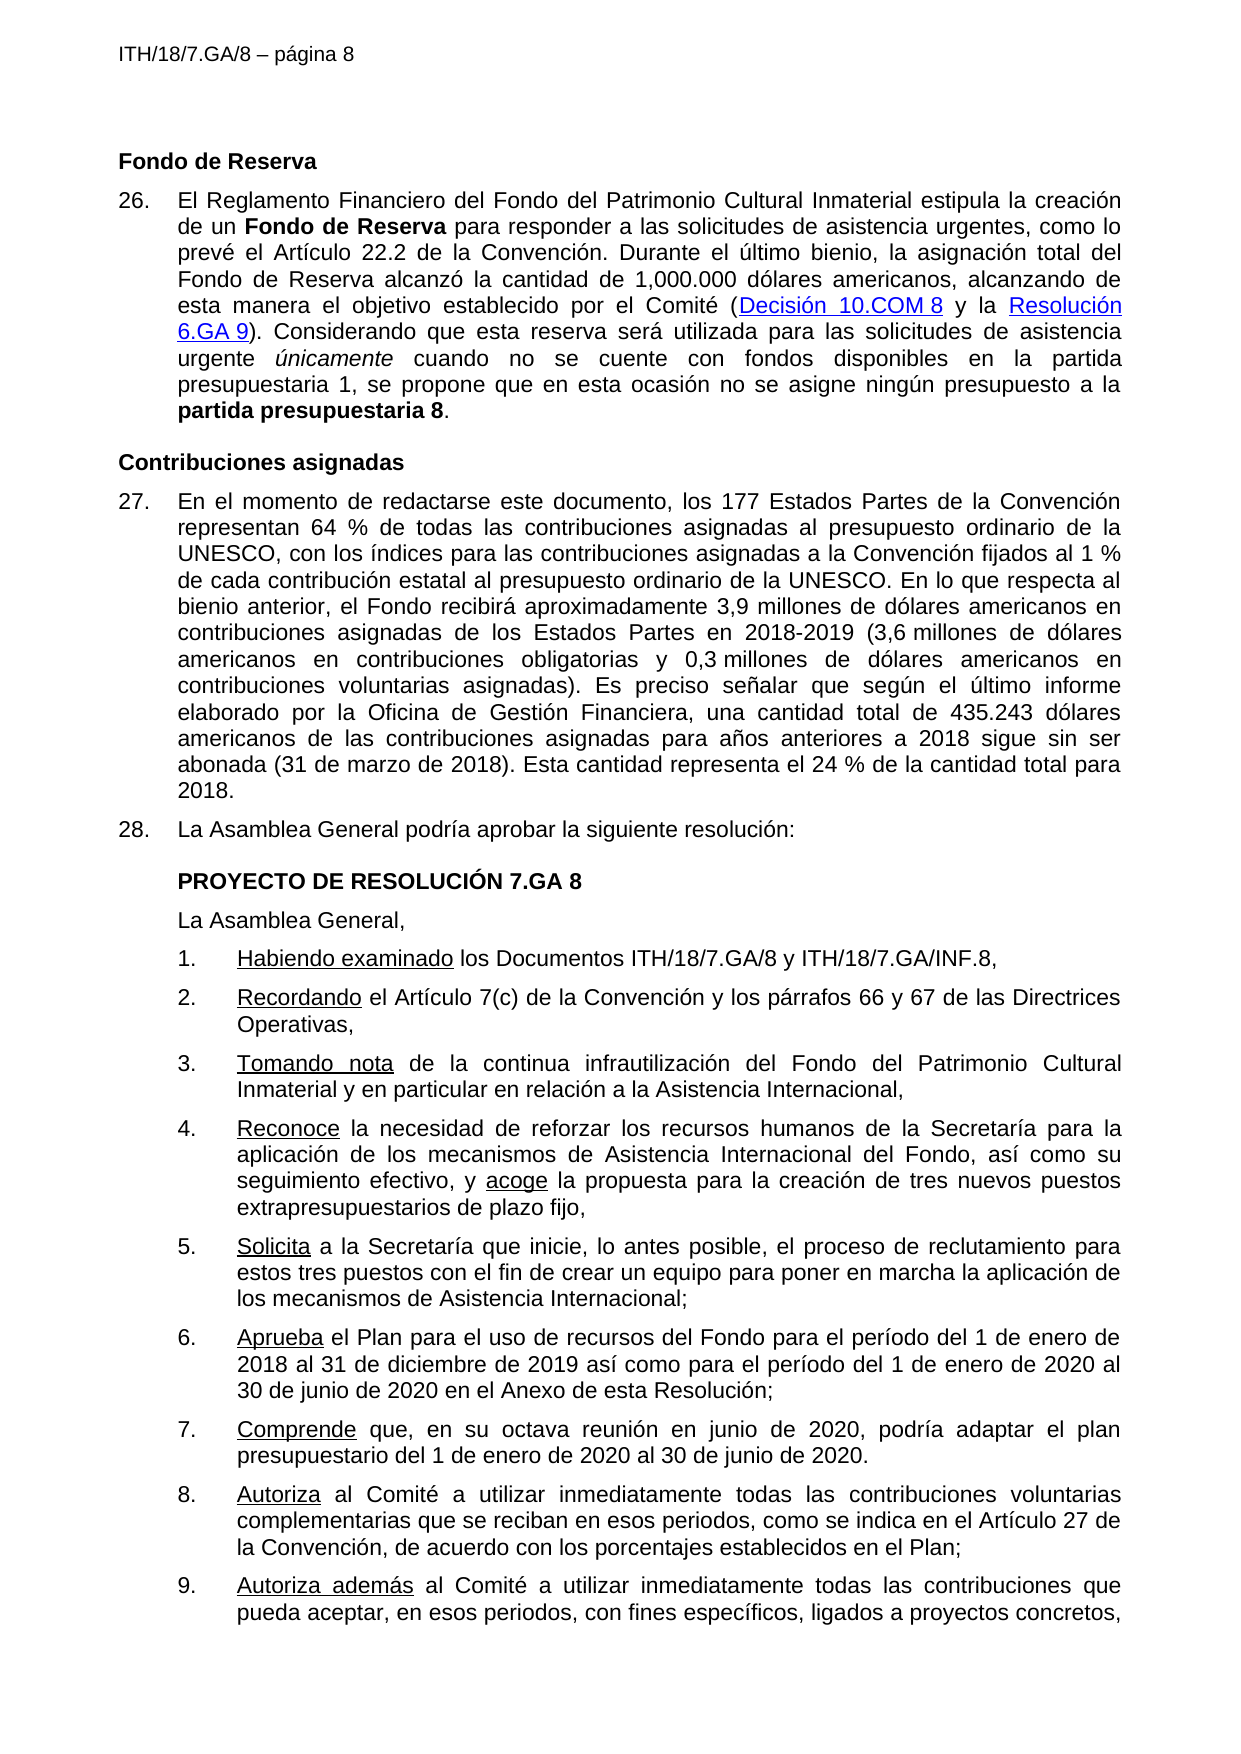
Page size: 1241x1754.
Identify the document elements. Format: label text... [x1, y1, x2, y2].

list Fondo de Reserva [118, 148, 1122, 174]
list Solicita a la Secretaría que inicie, lo antes posible, el proceso de reclutamiento para estos tres puestos con el fin de crear un equipo para poner en marcha la aplicación de los mecanismos de Asistencia Internacional; [177, 1233, 1122, 1312]
list Habiendo examinado los Documentos ITH/18/7.GA/8 y ITH/18/7.GA/INF.8, [177, 945, 1122, 972]
text En el momento de redactarse este documento, los 177 Estados Partes de la Convención representan 64 % de todas las contribuciones asignadas al presupuesto ordinario de la UNESCO, con los índices para las contribuciones asignadas a la Convención fijados al 1 % de cada contribución estatal al presupuesto ordinario de la UNESCO. En lo que respecta al bienio anterior, el Fondo recibirá aproximadamente 3,9 millones de dólares americanos en contribuciones asignadas de los Estados Partes en 2018-2019 (3,6 millones de dólares americanos en contribuciones obligatorias y 0,3 millones de dólares americanos en contribuciones voluntarias asignadas). Es preciso señalar que según el último informe elaborado por la Oficina de Gestión Financiera, una cantidad total de 435.243 dólares americanos de las contribuciones asignadas para años anteriores a 2018 sigue sin ser abonada (31 de marzo de 2018). Esta cantidad representa el 24 % de la cantidad total para 2018. [118, 488, 1122, 804]
list Contribuciones asignadas [118, 449, 1122, 475]
text La Asamblea General podría aprobar la siguiente resolución: [118, 816, 1122, 843]
list Comprende que, en su octava reunión en junio de 2020, podría adaptar el plan presupuestario del 1 de enero de 2020 al 30 de junio de 2020. [177, 1416, 1122, 1468]
list Autoriza al Comité a utilizar inmediatamente todas las contribuciones voluntarias complementarias que se reciban en esos periodos, como se indica en el Artículo 27 de la Convención, de acuerdo con los porcentajes establecidos en el Plan; [177, 1481, 1122, 1560]
list Tomando nota de la continua infrautilización del Fondo del Patrimonio Cultural Inmaterial y en particular en relación a la Asistencia Internacional, [177, 1049, 1122, 1102]
text El Reglamento Financiero del Fondo del Patrimonio Cultural Inmaterial estipula la creación de un Fondo de Reserva para responder a las solicitudes de asistencia urgentes, como lo prevé el Artículo 22.2 de la Convención. Durante el último bienio, la asignación total del Fondo de Reserva alcanzó la cantidad de 1,000.000 dólares americanos, alcanzando de esta manera el objetivo establecido por el Comité (Decisión 10.COM 8 y la Resolución 6.GA 9). Considerando que esta reserva será utilizada para las solicitudes de asistencia urgente únicamente cuando no se cuente con fondos disponibles en la partida presupuestaria 1, se propone que en esta ocasión no se asigne ningún presupuesto a la partida presupuestaria 8. [118, 187, 1122, 424]
text La Asamblea General, [177, 907, 1122, 933]
list Aprueba el Plan para el uso de recursos del Fondo para el período del 1 de enero de 2018 al 31 de diciembre de 2019 así como para el período del 1 de enero de 2020 al 30 de junio de 2020 en el Anexo de esta Resolución; [177, 1324, 1122, 1403]
list Reconoce la necesidad de reforzar los recursos humanos de la Secretaría para la aplicación de los mecanismos de Asistencia Internacional del Fondo, así como su seguimiento efectivo, y acoge la propuesta para la creación de tres nuevos puestos extrapresupuestarios de plazo fijo, [177, 1115, 1122, 1220]
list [177, 1572, 1122, 1625]
list Recordando el Artículo 7(c) de la Convención y los párrafos 66 y 67 de las Directrices Operativas, [177, 984, 1122, 1037]
title PROYECTO DE RESOLUCIÓN 7.GA 8 [177, 868, 1122, 894]
